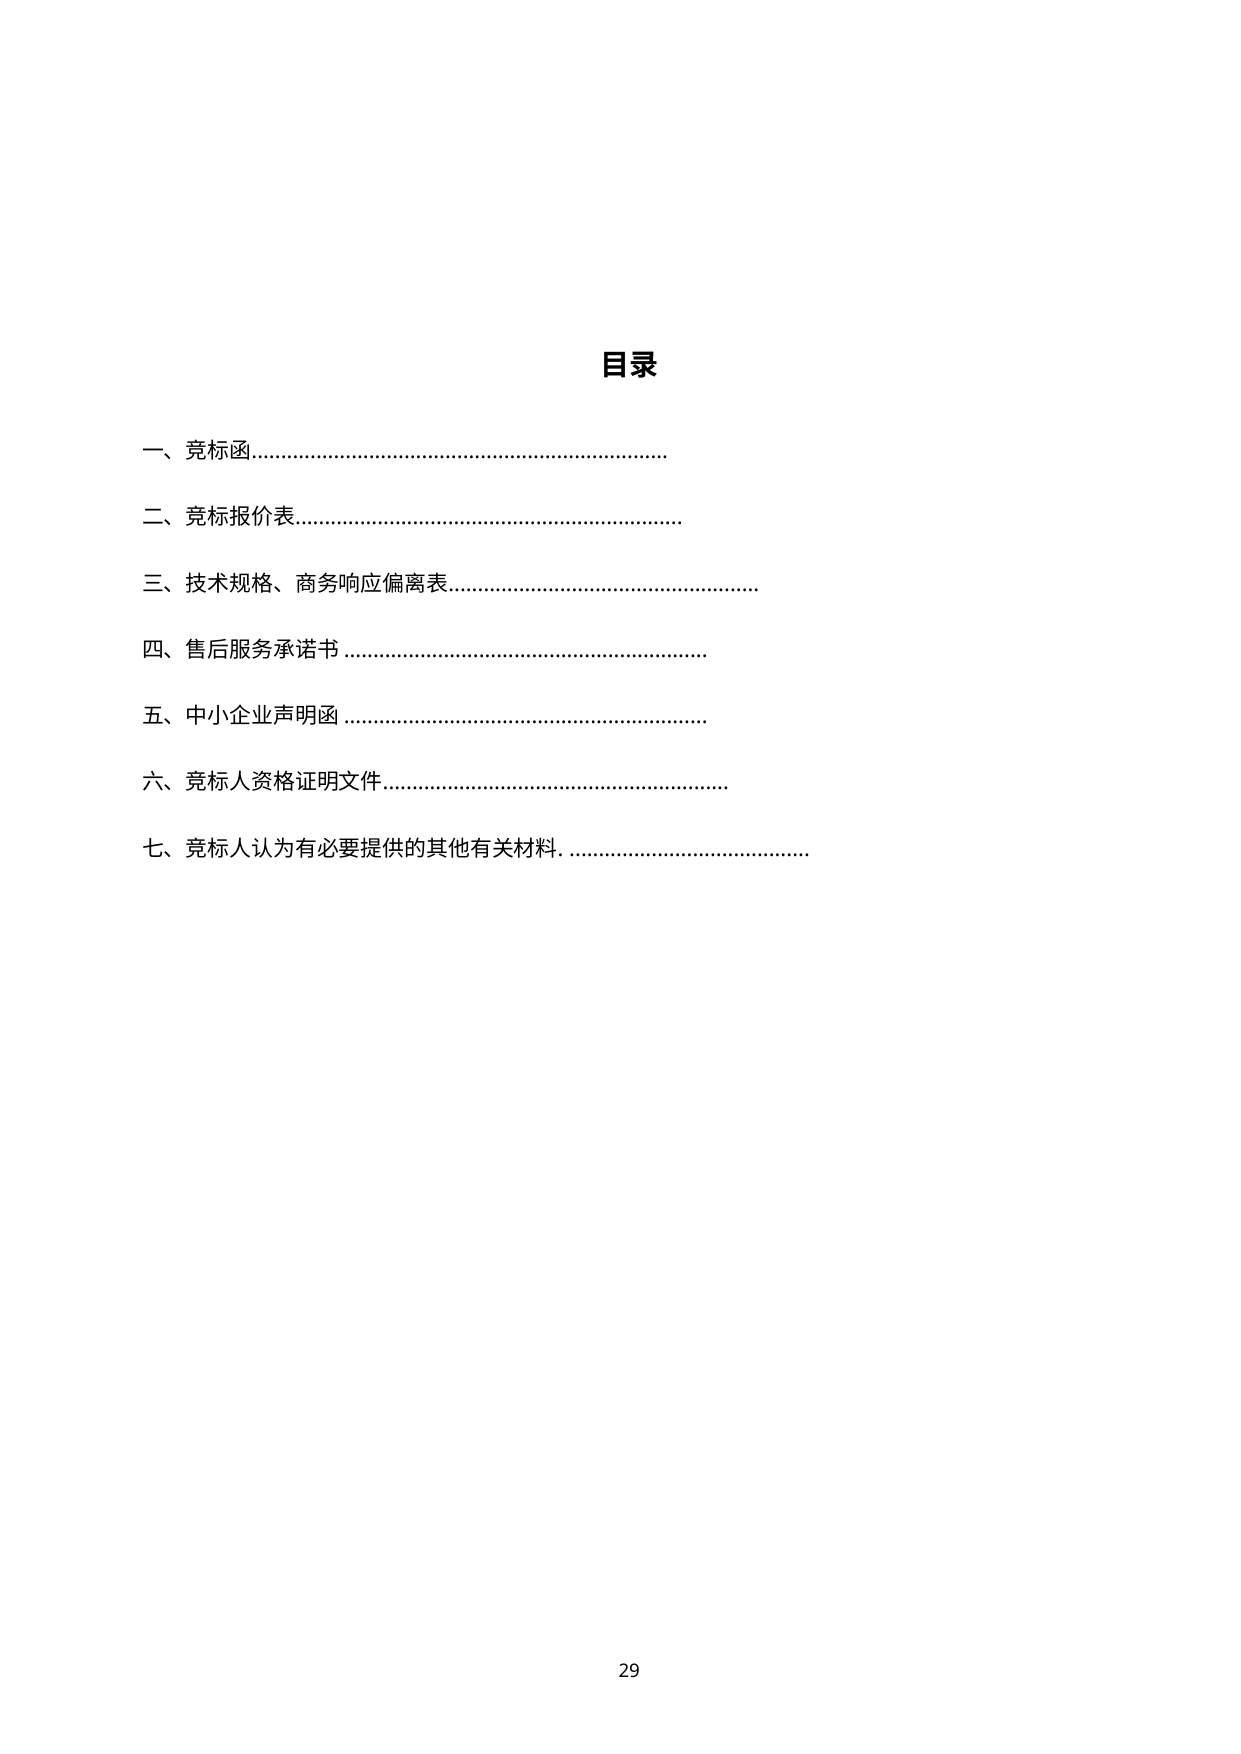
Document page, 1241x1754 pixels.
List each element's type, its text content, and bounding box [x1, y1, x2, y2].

text 四、售后服务承诺书 .............................................................. [142, 630, 1116, 665]
text 三、技术规格、商务响应偏离表..................................................... [142, 564, 1116, 599]
text 五、中小企业声明函 .............................................................. [142, 697, 1116, 731]
text 七、竞标人认为有必要提供的其他有关材料. ......................................... [142, 829, 1116, 864]
text 一、竞标函....................................................................... [142, 432, 1116, 466]
text 目录 [142, 328, 1116, 397]
text 六、竞标人资格证明文件........................................................... [142, 763, 1116, 797]
text 二、竞标报价表.................................................................. [142, 498, 1116, 532]
